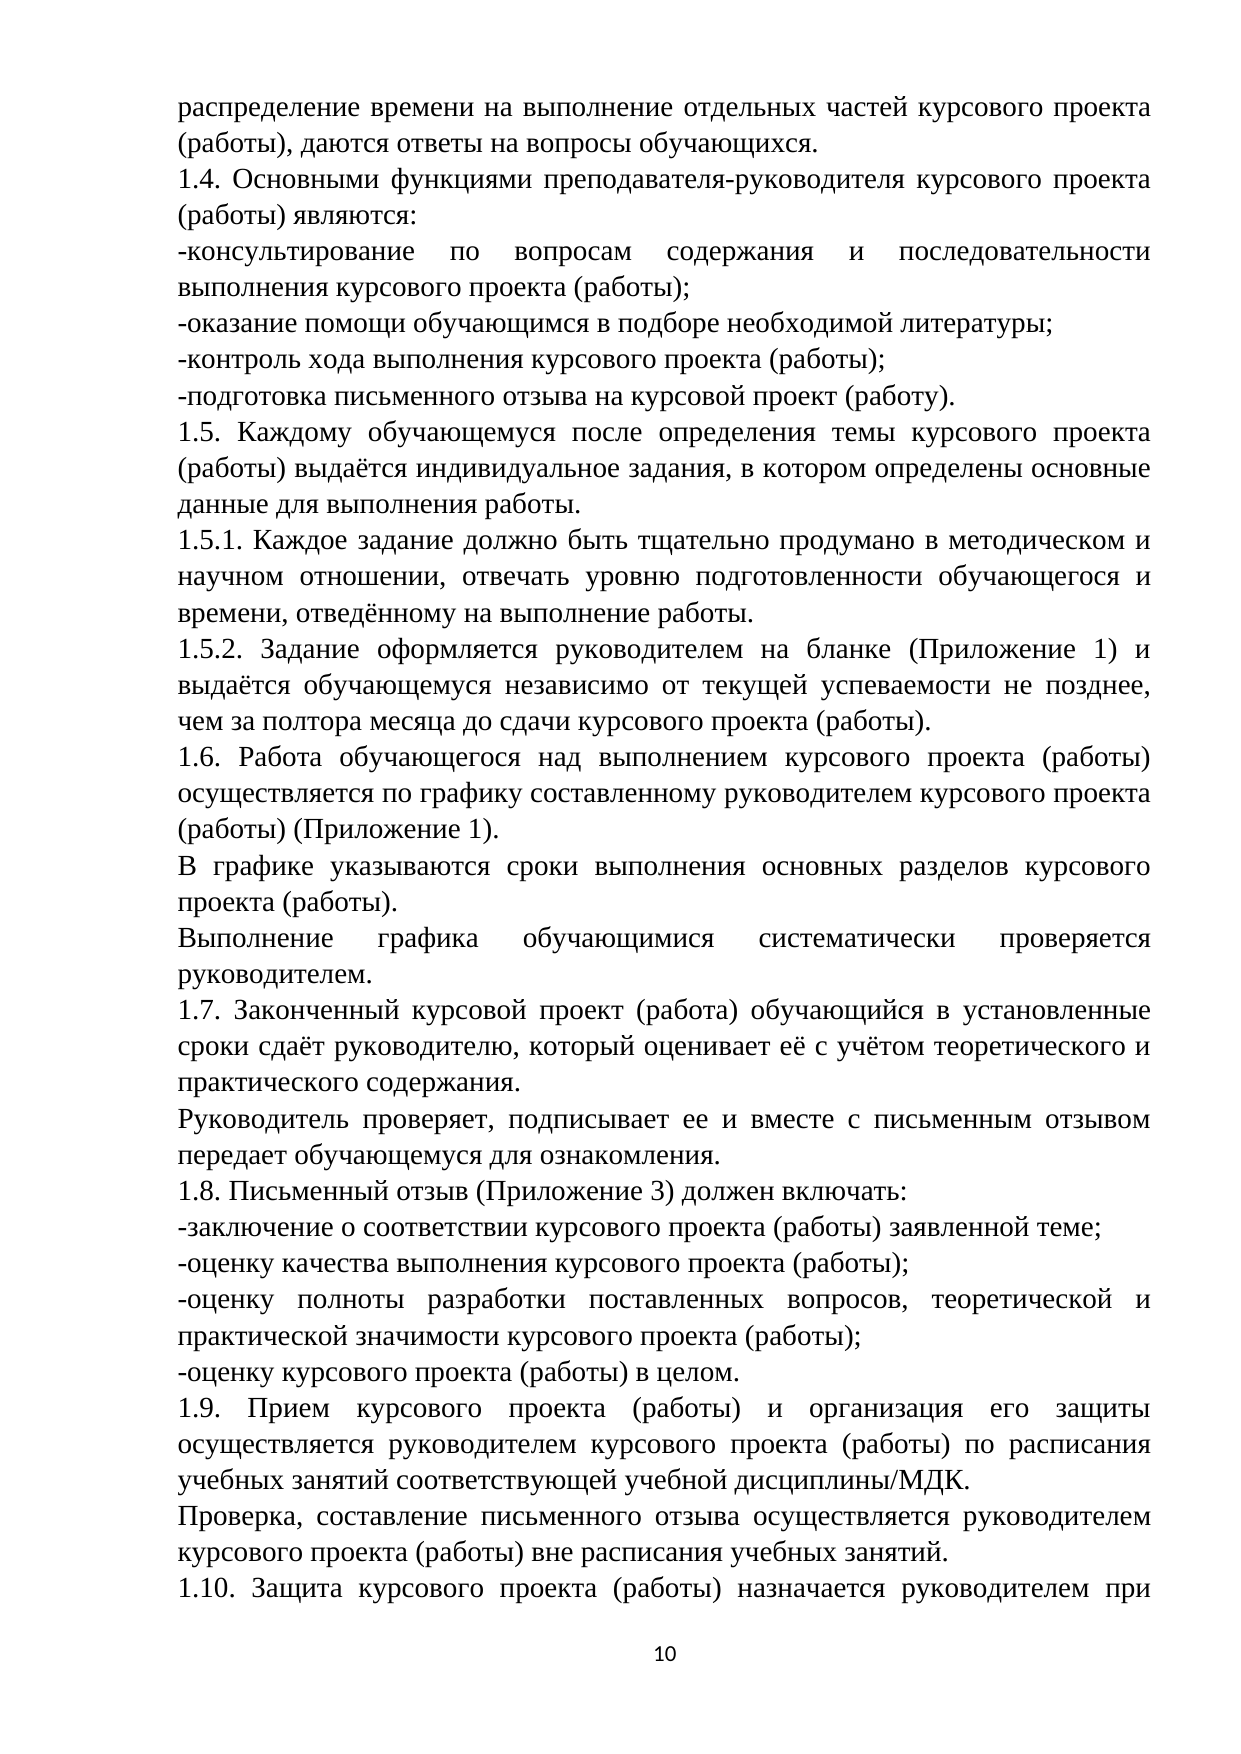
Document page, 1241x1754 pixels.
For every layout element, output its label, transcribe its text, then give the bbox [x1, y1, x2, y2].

text 1.5. Каждому обучающемуся после определения темы курсового проекта (работы) выдаётся индивидуальное задания, в котором определены основные данные для выполнения работы. [177, 414, 1152, 520]
text -контроль хода выполнения курсового проекта (работы); [177, 342, 1152, 375]
text -оценку полноты разработки поставленных вопросов, теоретической и практической значимости курсового проекта (работы); [177, 1281, 1152, 1351]
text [177, 1571, 1152, 1604]
text -консультирование по вопросам содержания и последовательности выполнения курсового проекта (работы); [177, 233, 1152, 303]
text -оказание помощи обучающимся в подборе необходимой литературы; [177, 306, 1152, 339]
text -оценку курсового проекта (работы) в целом. [177, 1354, 1152, 1387]
text Проверка, составление письменного отзыва осуществляется руководителем курсового проекта (работы) вне расписания учебных занятий. [177, 1498, 1152, 1568]
text 1.5.2. Задание оформляется руководителем на бланке (Приложение 1) и выдаётся обучающемуся независимо от текущей успеваемости не позднее, чем за полтора месяца до сдачи курсового проекта (работы). [177, 631, 1152, 737]
text 1.4. Основными функциями преподавателя-руководителя курсового проекта (работы) являются: [177, 161, 1152, 231]
text 1.6. Работа обучающегося над выполнением курсового проекта (работы) осуществляется по графику составленному руководителем курсового проекта (работы) (Приложение 1). [177, 739, 1152, 845]
text 1.9. Прием курсового проекта (работы) и организация его защиты осуществляется руководителем курсового проекта (работы) по расписания учебных занятий соответствующей учебной дисциплины/МДК. [177, 1390, 1152, 1496]
text 1.8. Письменный отзыв (Приложение 3) должен включать: [177, 1173, 1152, 1207]
text -подготовка письменного отзыва на курсовой проект (работу). [177, 378, 1152, 411]
text Руководитель проверяет, подписывает ее и вместе с письменным отзывом передает обучающемуся для ознакомления. [177, 1101, 1152, 1170]
text 1.7. Законченный курсовой проект (работа) обучающийся в установленные сроки сдаёт руководителю, который оценивает её с учётом теоретического и практического содержания. [177, 992, 1152, 1098]
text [177, 89, 1152, 158]
text 1.5.1. Каждое задание должно быть тщательно продумано в методическом и научном отношении, отвечать уровню подготовленности обучающегося и времени, отведённому на выполнение работы. [177, 522, 1152, 628]
text Выполнение графика обучающимися систематически проверяется руководителем. [177, 920, 1152, 990]
text -заключение о соответствии курсового проекта (работы) заявленной теме; [177, 1209, 1152, 1243]
text -оценку качества выполнения курсового проекта (работы); [177, 1245, 1152, 1279]
text В графике указываются сроки выполнения основных разделов курсового проекта (работы). [177, 848, 1152, 917]
